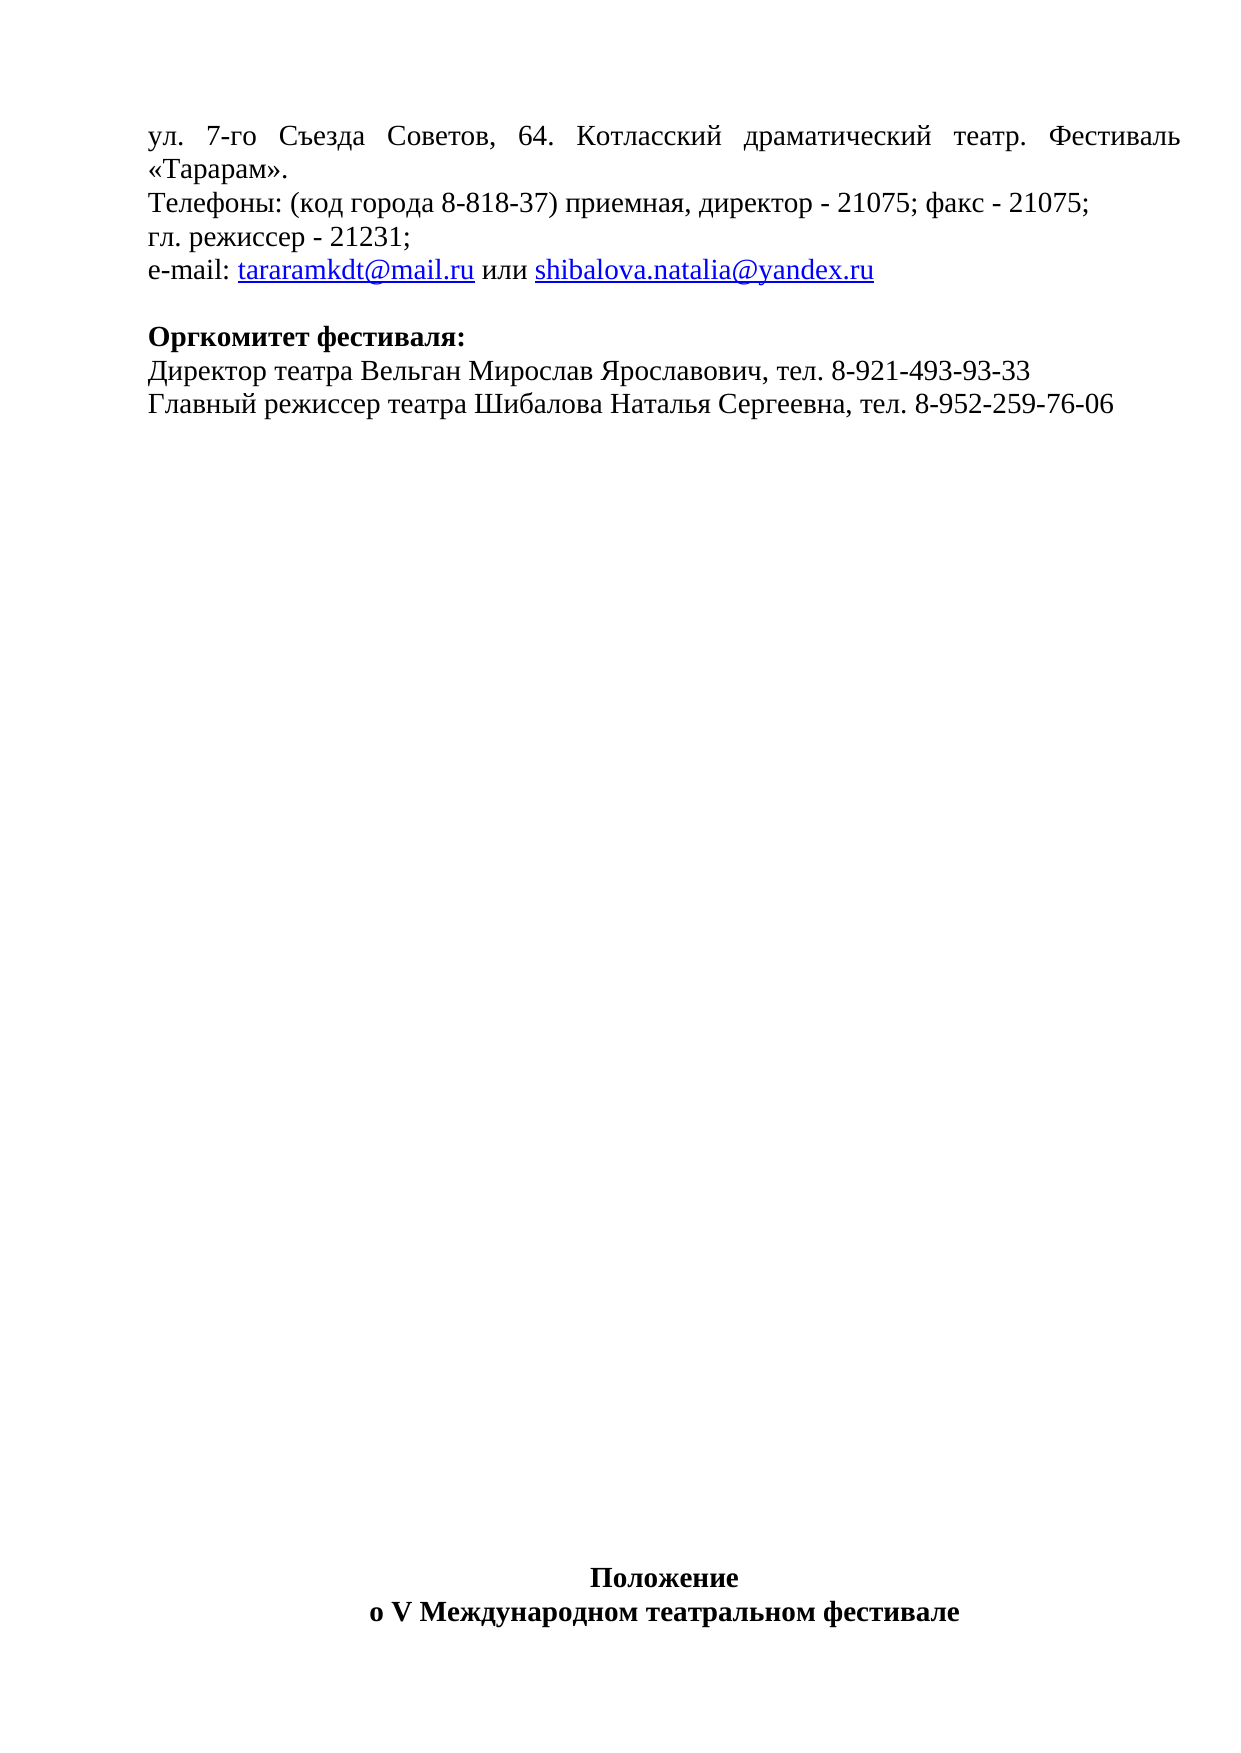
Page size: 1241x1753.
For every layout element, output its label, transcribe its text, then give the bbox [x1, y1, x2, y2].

text e-mail: tararamkdt@mail.ru или shibalova.natalia@yandex.ru [148, 252, 1181, 286]
text Главный режиссер театра Шибалова Наталья Сергеевна, тел. 8-952-259-76-06 [148, 386, 1181, 420]
text о V Международном театральном фестивале [154, 1594, 1175, 1627]
text Положение [154, 1560, 1175, 1594]
text гл. режиссер - 21231; [148, 219, 1181, 252]
text Телефоны: (код города 8-818-37) приемная, директор - 21075; факс - 21075; [148, 185, 1181, 219]
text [148, 118, 1181, 185]
text Оргкомитет фестиваля: [148, 319, 1181, 353]
text Директор театра Вельган Мирослав Ярославович, тел. 8-921-493-93-33 [148, 353, 1181, 386]
